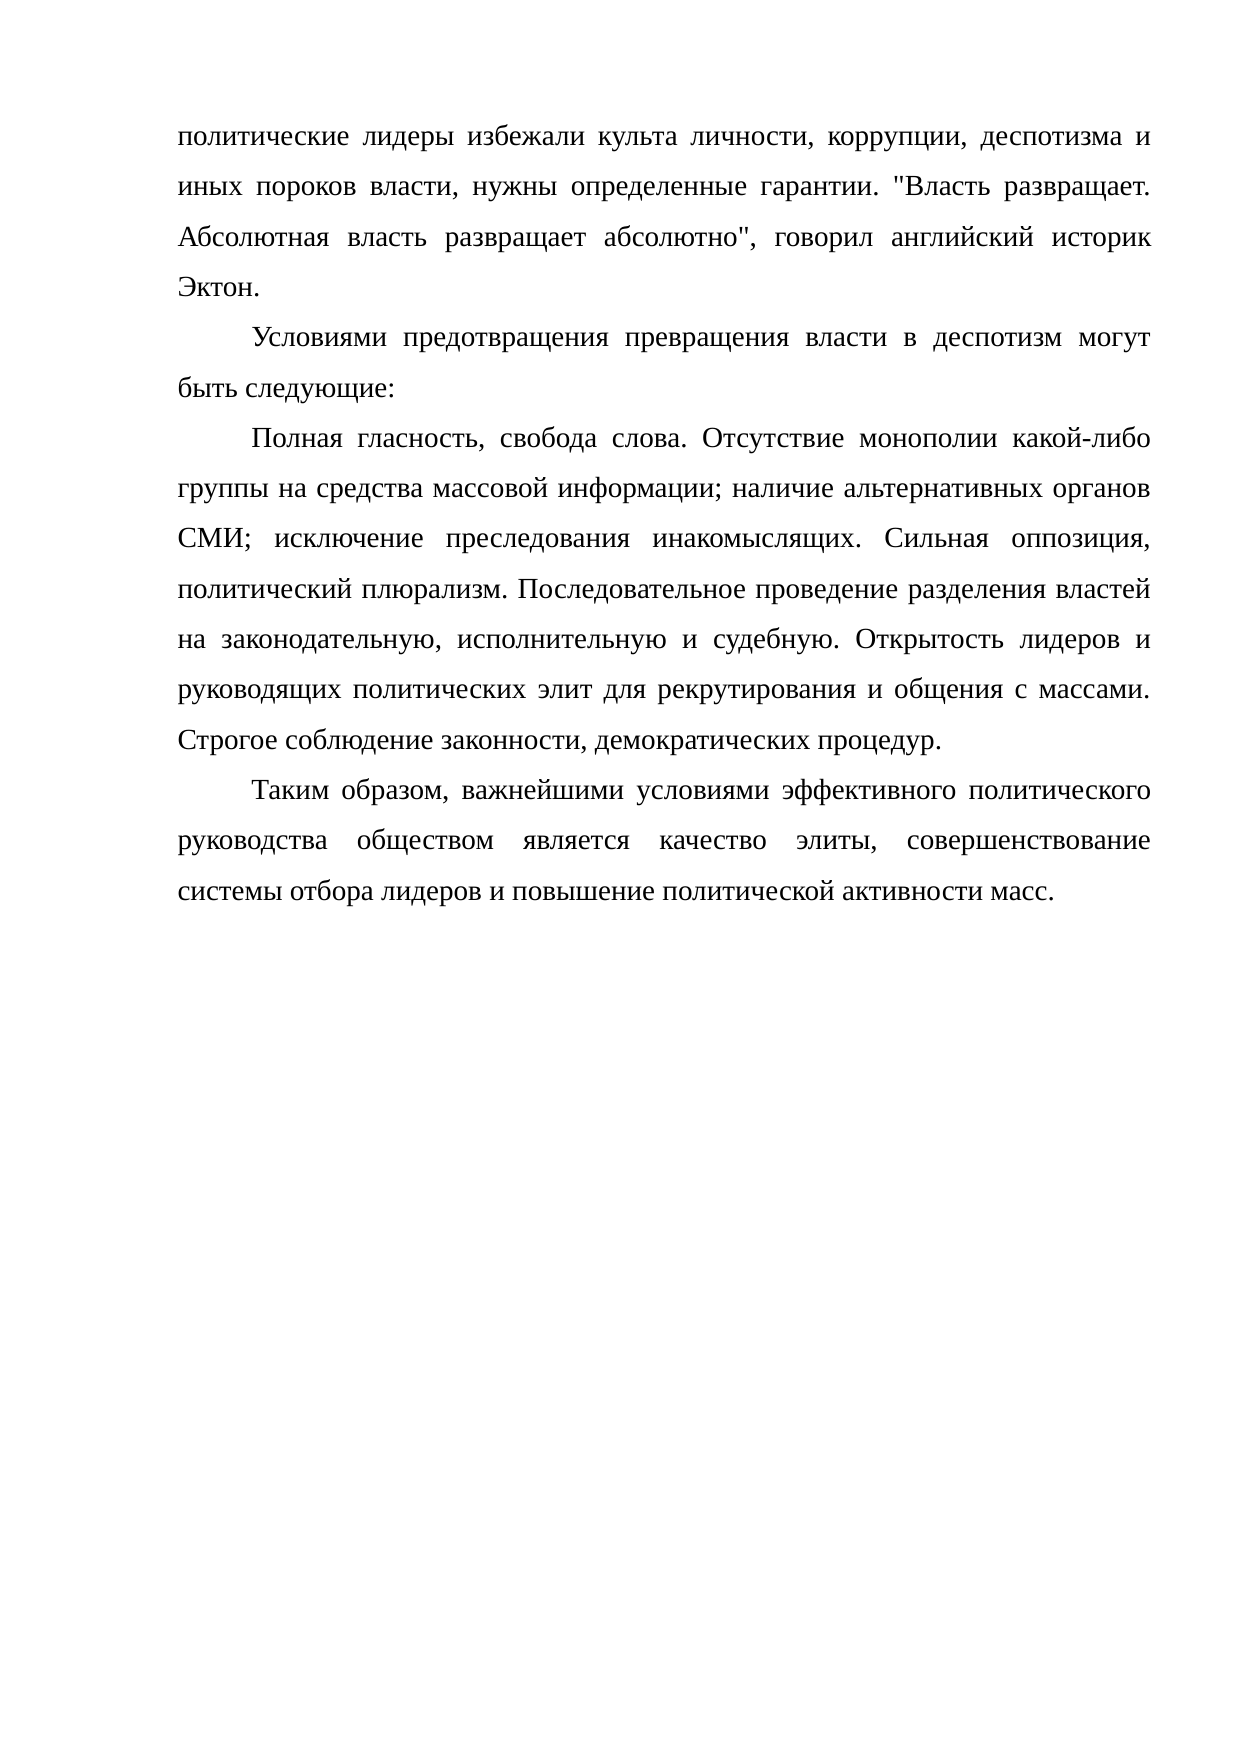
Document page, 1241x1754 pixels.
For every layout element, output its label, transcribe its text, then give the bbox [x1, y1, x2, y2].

text Таким образом, важнейшими условиями эффективного политического руководства обществом является качество элиты, совершенствование системы отбора лидеров и повышение политической активности масс. [177, 772, 1152, 906]
text Условиями предотвращения превращения власти в деспотизм могут быть следующие: [177, 319, 1152, 403]
text Полная гласность, свобода слова. Отсутствие монополии какой-либо группы на средства массовой информации; наличие альтернативных органов СМИ; исключение преследования инакомыслящих. Сильная оппозиция, политический плюрализм. Последовательное проведение разделения властей на законодательную, исполнительную и судебную. Открытость лидеров и руководящих политических элит для рекрутирования и общения с массами. Строгое соблюдение законности, демократических процедур. [177, 420, 1152, 755]
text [177, 118, 1152, 303]
